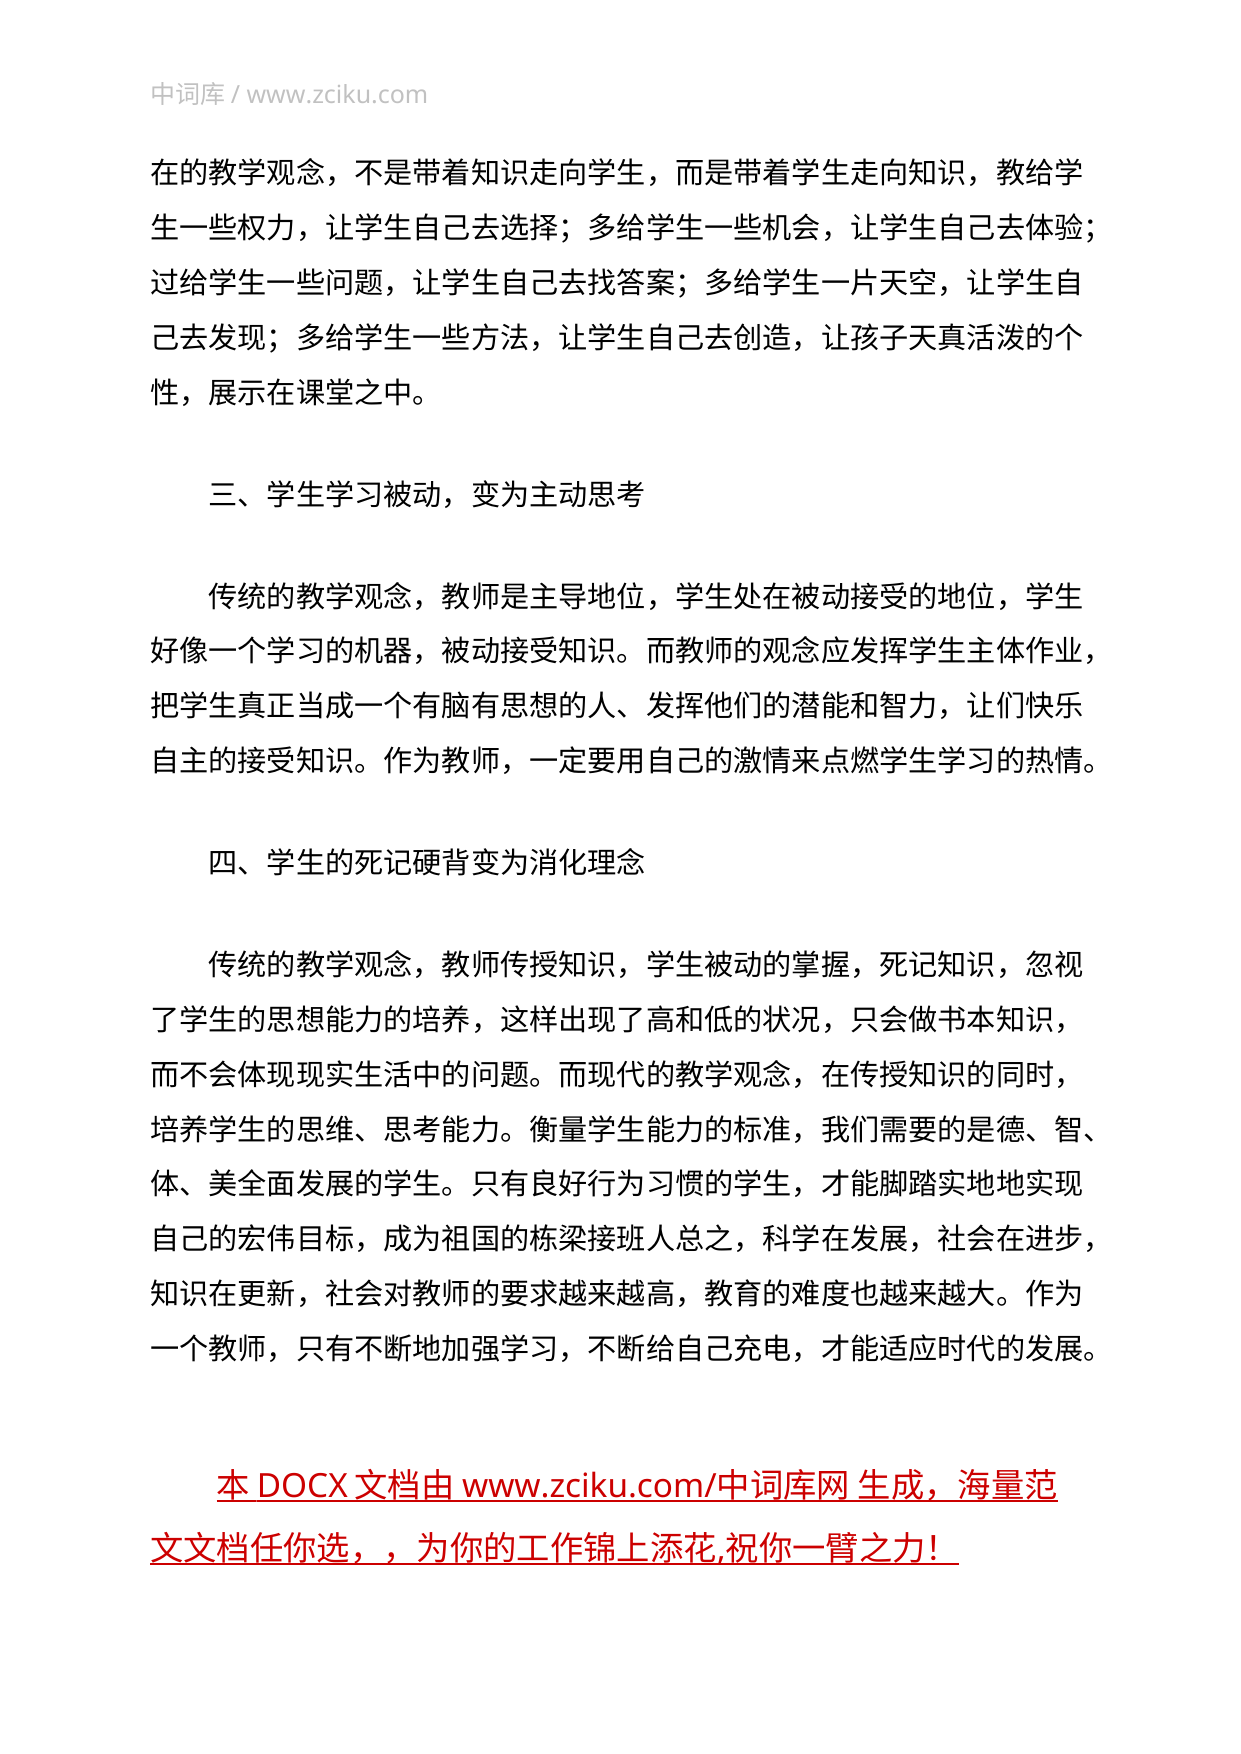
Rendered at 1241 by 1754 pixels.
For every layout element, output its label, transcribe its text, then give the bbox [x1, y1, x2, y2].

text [150, 150, 1090, 412]
text 传统的教学观念，教师是主导地位，学生处在被动接受的地位，学生好像一个学习的机器，被动接受知识。而教师的观念应发挥学生主体作业，把学生真正当成一个有脑有思想的人、发挥他们的潜能和智力，让们快乐自主的接受知识。作为教师，一定要用自己的激情来点燃学生学习的热情。 [150, 573, 1090, 780]
text 本DOCX文档由 www.zciku.com/中词库网 生成，海量范文文档任你选，，为你的工作锦上添花,祝你一臂之力！ [150, 1459, 1090, 1570]
text 三、学生学习被动，变为主动思考 [150, 471, 1090, 514]
text 传统的教学观念，教师传授知识，学生被动的掌握，死记知识，忽视了学生的思想能力的培养，这样出现了高和低的状况，只会做书本知识，而不会体现现实生活中的问题。而现代的教学观念，在传授知识的同时，培养学生的思维、思考能力。衡量学生能力的标准，我们需要的是德、智、体、美全面发展的学生。只有良好行为习惯的学生，才能脚踏实地地实现自己的宏伟目标，成为祖国的栋梁接班人总之，科学在发展，社会在进步，知识在更新，社会对教师的要求越来越高，教育的难度也越来越大。作为一个教师，只有不断地加强学习，不断给自己充电，才能适应时代的发展。 [150, 941, 1090, 1368]
text 四、学生的死记硬背变为消化理念 [150, 839, 1090, 882]
